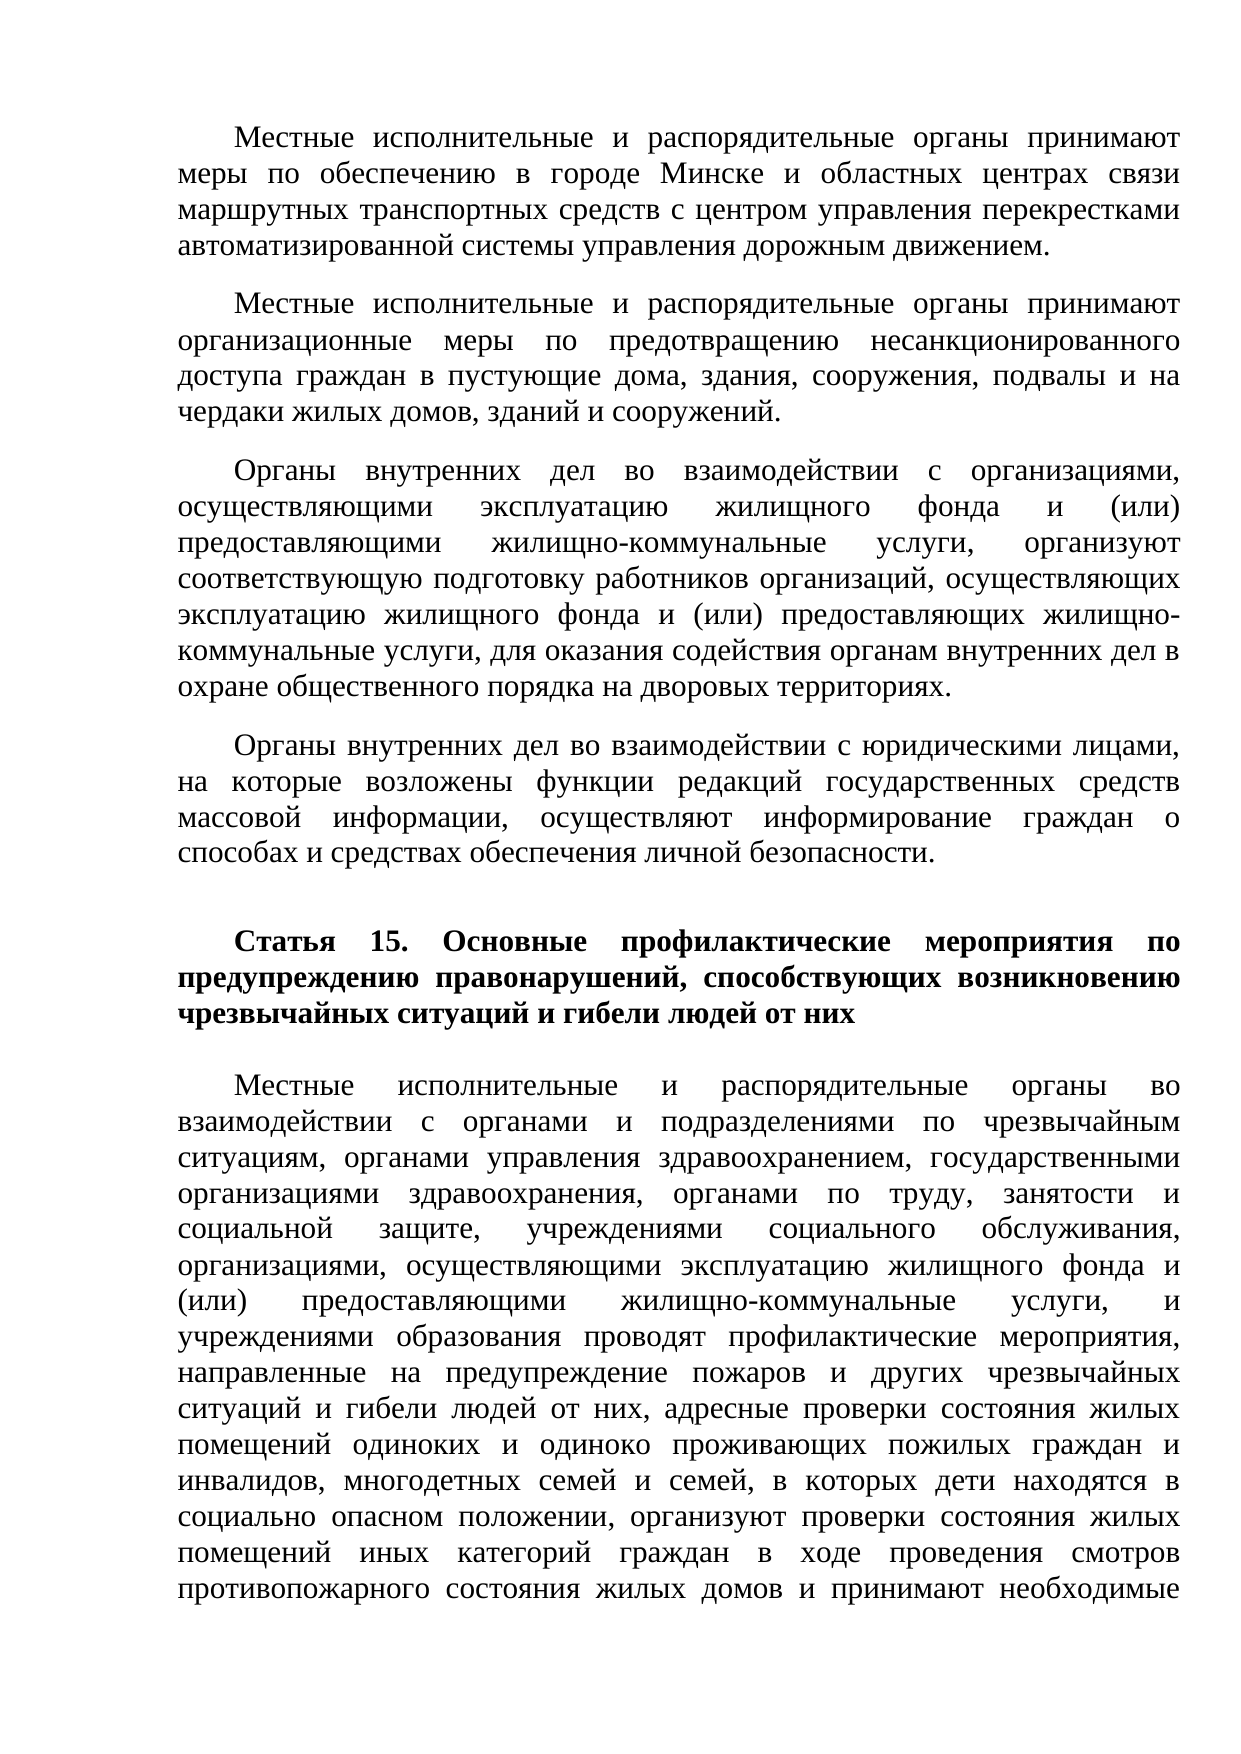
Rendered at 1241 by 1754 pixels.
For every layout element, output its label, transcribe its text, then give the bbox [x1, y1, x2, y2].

text Статья 15. Основные профилактические мероприятия по предупреждению правонарушений, способствующих возникновению чрезвычайных ситуаций и гибели людей от них [177, 922, 1181, 1030]
text Органы внутренних дел во взаимодействии с организациями, осуществляющими эксплуатацию жилищного фонда и (или) предоставляющими жилищно-коммунальные услуги, организуют соответствующую подготовку работников организаций, осуществляющих эксплуатацию жилищного фонда и (или) предоставляющих жилищно-коммунальные услуги, для оказания содействия органам внутренних дел в охране общественного порядка на дворовых территориях. [177, 451, 1181, 703]
text Местные исполнительные и распорядительные органы принимают меры по обеспечению в городе Минске и областных центрах связи маршрутных транспортных средств с центром управления перекрестками автоматизированной системы управления дорожным движением. [177, 118, 1181, 262]
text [177, 1066, 1181, 1605]
text Местные исполнительные и распорядительные органы принимают организационные меры по предотвращению несанкционированного доступа граждан в пустующие дома, здания, сооружения, подвалы и на чердаки жилых домов, зданий и сооружений. [177, 285, 1181, 428]
text Органы внутренних дел во взаимодействии с юридическими лицами, на которые возложены функции редакций государственных средств массовой информации, осуществляют информирование граждан о способах и средствах обеспечения личной безопасности. [177, 726, 1181, 870]
